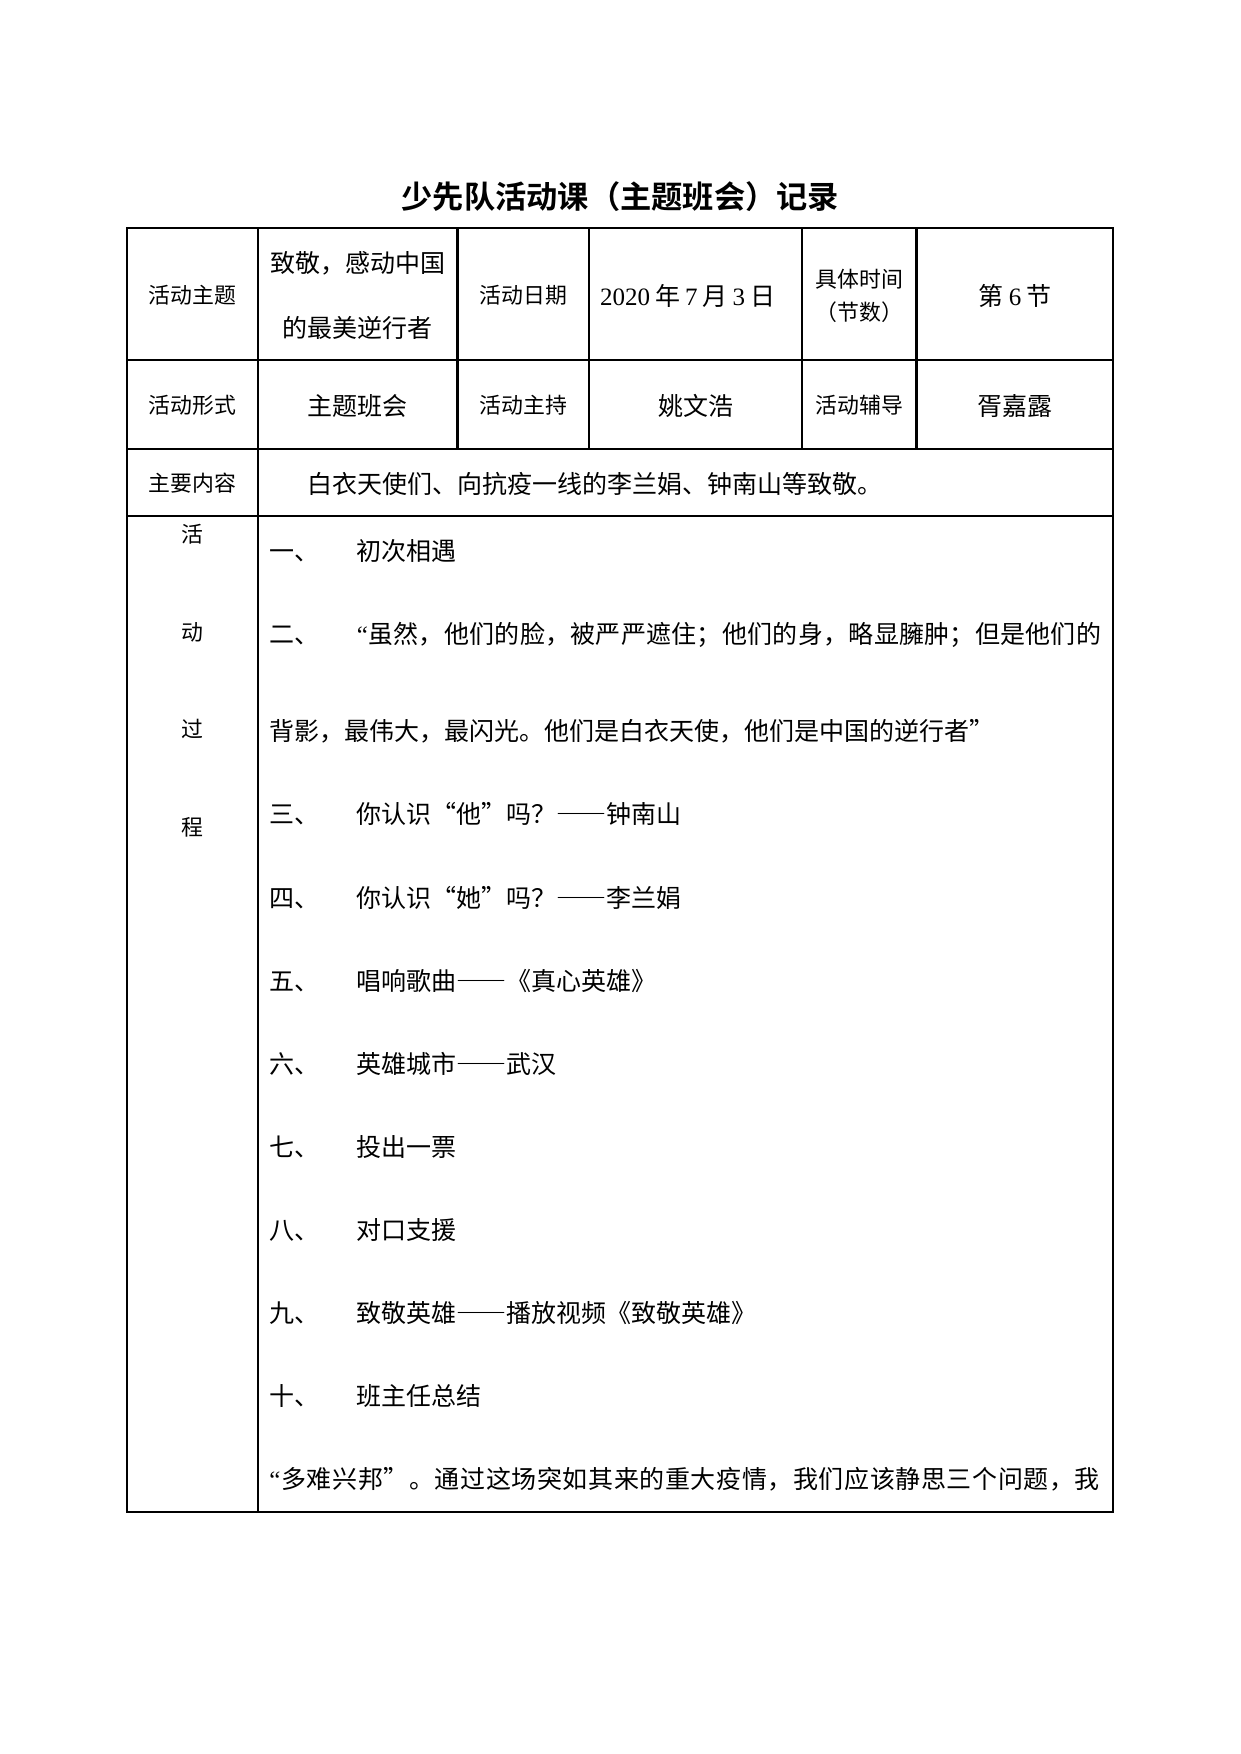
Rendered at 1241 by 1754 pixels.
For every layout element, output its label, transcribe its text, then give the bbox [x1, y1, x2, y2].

table_cell 活动辅导 [803, 361, 915, 448]
table_header 2020年7月3日 [590, 229, 801, 359]
table_cell 姚文浩 [590, 361, 801, 448]
table_header 活动主题 [128, 229, 257, 359]
table_header 致敬，感动中国的最美逆行者 [259, 229, 456, 359]
table_header 第6节 [918, 229, 1112, 359]
table_cell 白衣天使们、向抗疫一线的李兰娟、钟南山等致敬。 [259, 450, 1112, 515]
table_header 活动日期 [459, 229, 588, 359]
table_cell 主要内容 [128, 450, 257, 515]
table_cell 胥嘉露 [918, 361, 1112, 448]
table_cell 主题班会 [259, 361, 456, 448]
table_cell 活动形式 [128, 361, 257, 448]
text 少先队活动课（主题班会）记录 [187, 162, 1053, 227]
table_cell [259, 517, 1112, 1511]
table_header 具体时间 （节数） [803, 229, 915, 359]
table_cell 活动主持 [459, 361, 588, 448]
table_cell 活 动 过 程 [128, 517, 257, 1511]
